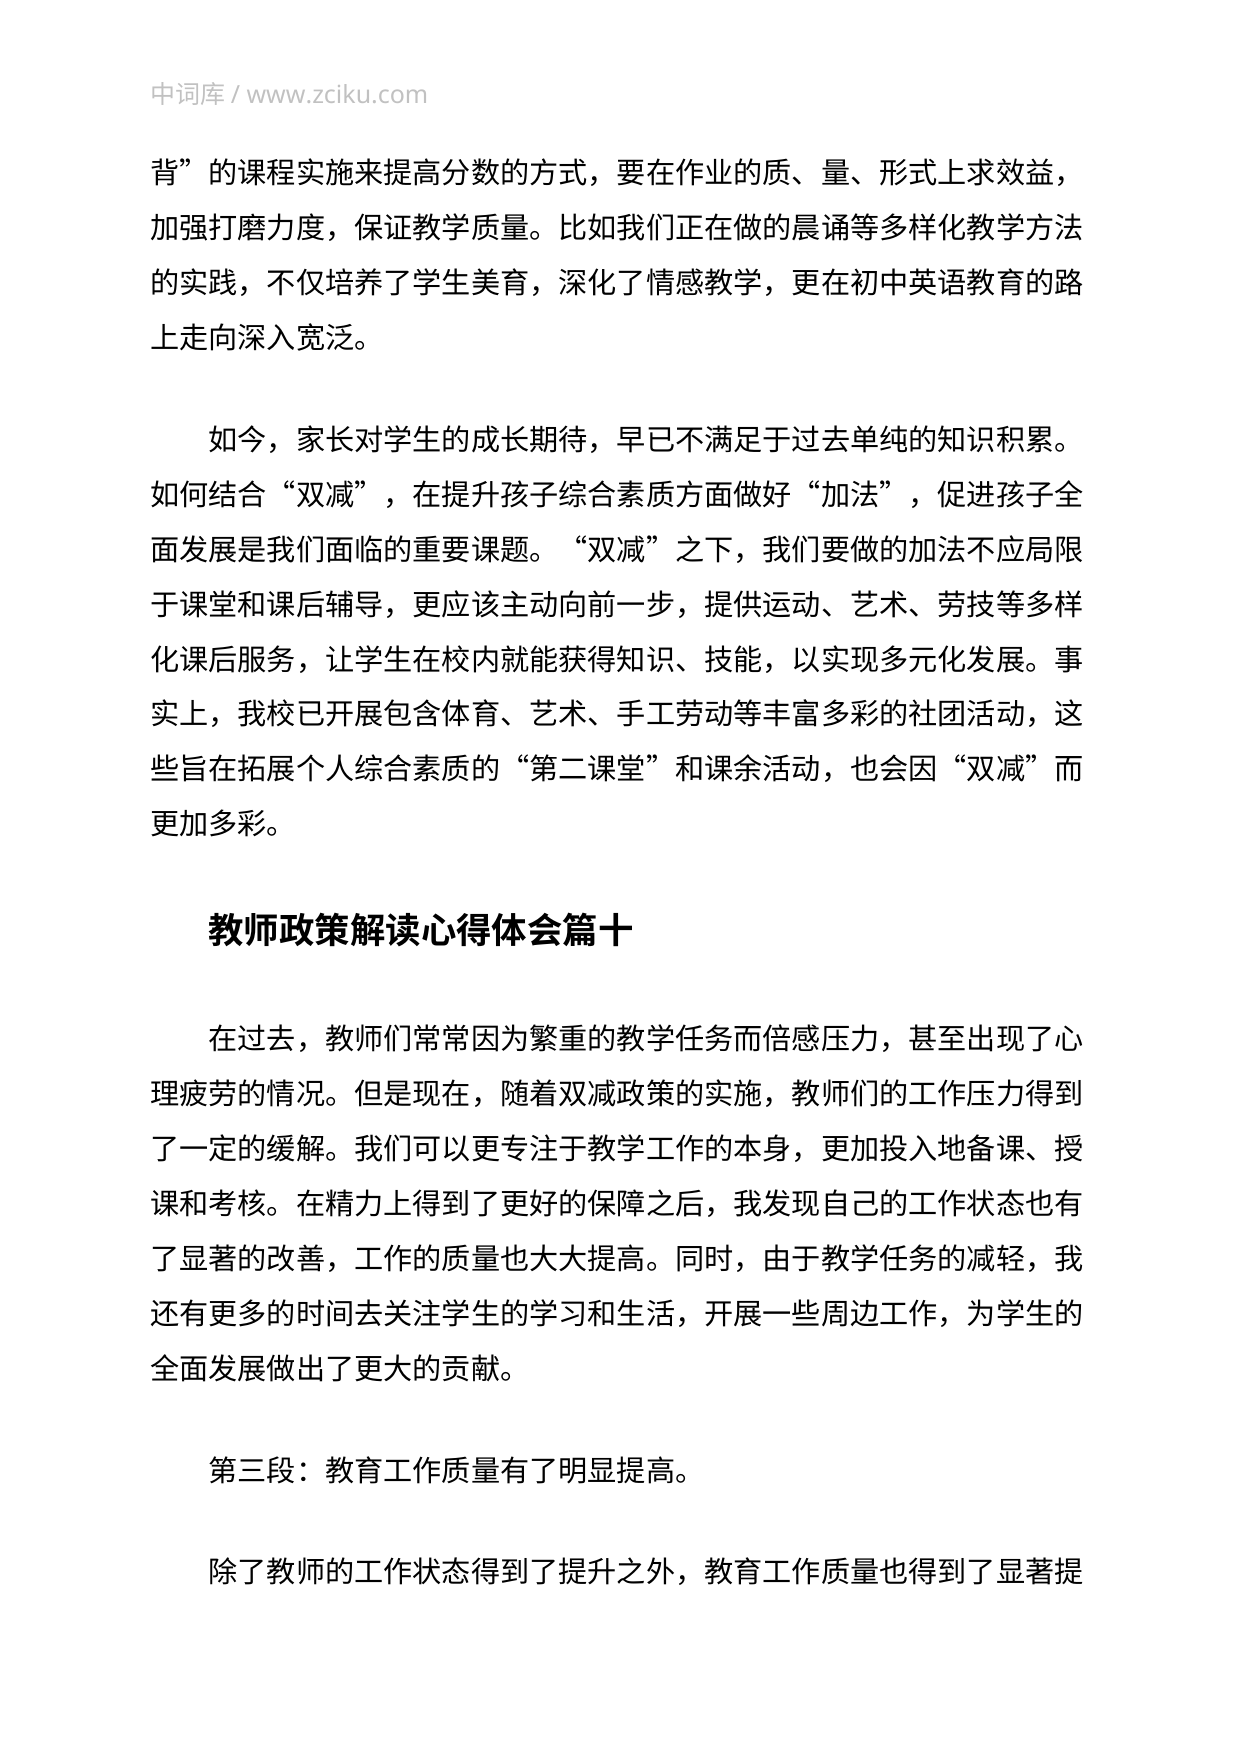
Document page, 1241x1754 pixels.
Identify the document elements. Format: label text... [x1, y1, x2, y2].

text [150, 150, 1090, 357]
text 如今，家长对学生的成长期待，早已不满足于过去单纯的知识积累。如何结合“双减”，在提升孩子综合素质方面做好“加法”，促进孩子全面发展是我们面临的重要课题。“双减”之下，我们要做的加法不应局限于课堂和课后辅导，更应该主动向前一步，提供运动、艺术、劳技等多样化课后服务，让学生在校内就能获得知识、技能，以实现多元化发展。事实上，我校已开展包含体育、艺术、手工劳动等丰富多彩的社团活动，这些旨在拓展个人综合素质的“第二课堂”和课余活动，也会因“双减”而更加多彩。 [150, 416, 1090, 843]
text 第三段：教育工作质量有了明显提高。 [150, 1447, 1090, 1489]
text 教师政策解读心得体会篇十 [150, 902, 1090, 954]
text 在过去，教师们常常因为繁重的教学任务而倍感压力，甚至出现了心理疲劳的情况。但是现在，随着双减政策的实施，教师们的工作压力得到了一定的缓解。我们可以更专注于教学工作的本身，更加投入地备课、授课和考核。在精力上得到了更好的保障之后，我发现自己的工作状态也有了显著的改善，工作的质量也大大提高。同时，由于教学任务的减轻，我还有更多的时间去关注学生的学习和生活，开展一些周边工作，为学生的全面发展做出了更大的贡献。 [150, 1016, 1090, 1388]
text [150, 1549, 1090, 1591]
